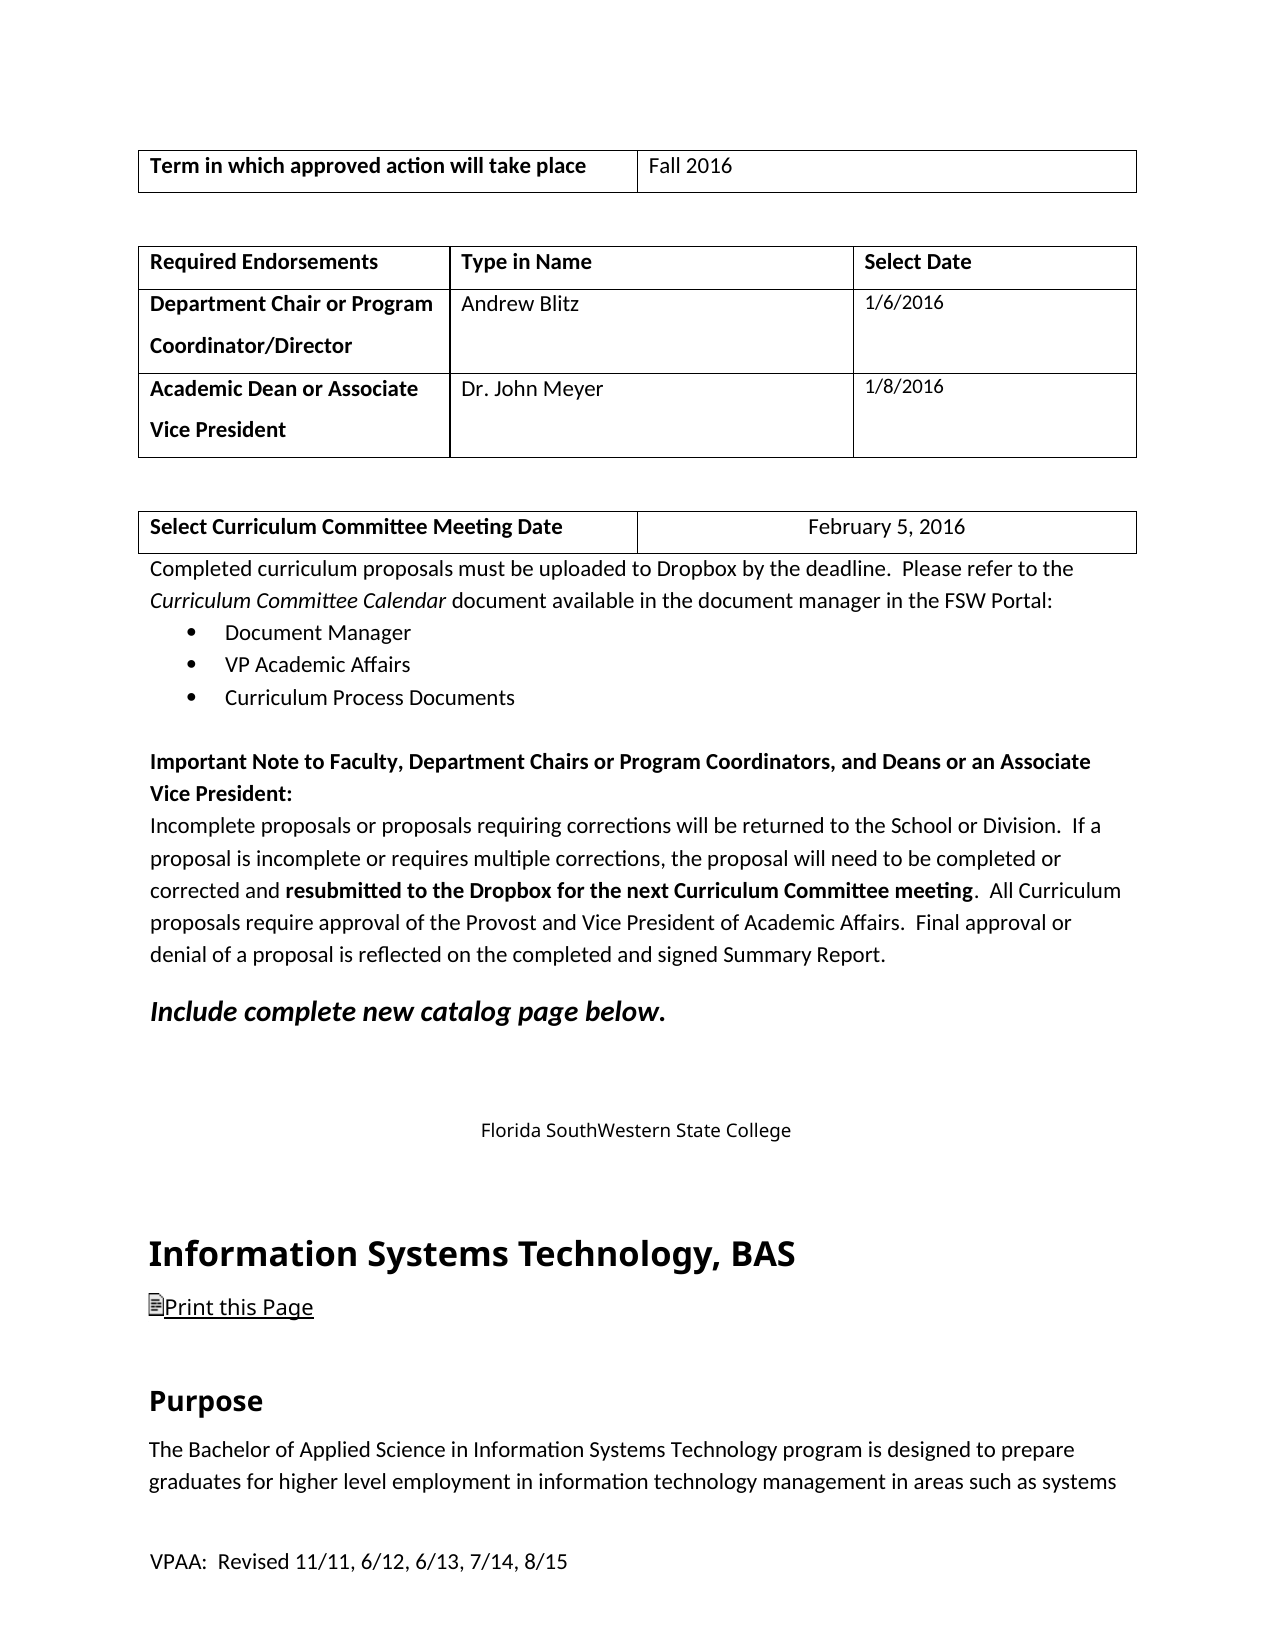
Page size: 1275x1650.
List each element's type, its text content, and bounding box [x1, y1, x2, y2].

table_cell Department Chair or Program Coordinator/Director [139, 290, 449, 373]
text Include complete new catalog page below. [150, 993, 1125, 1029]
text Important Note to Faculty, Department Chairs or Program Coordinators, and Deans or an Associate Vice President: [150, 747, 1125, 807]
text Incomplete proposals or proposals requiring corrections will be returned to the School or Division. If a proposal is incomplete or requires multiple corrections, the proposal will need to be completed or corrected and resubmitted to the Dropbox for the next Curriculum Committee meeting. All Curriculum proposals require approval of the Provost and Vice President of Academic Affairs. Final approval or denial of a proposal is reflected on the completed and signed Summary Report. [150, 812, 1125, 968]
table_cell Andrew Blitz [451, 290, 853, 373]
text Completed curriculum proposals must be uploaded to Dropbox by the deadline. Please refer to the Curriculum Committee Calendar document available in the document manager in the FSW Portal: [150, 554, 1125, 614]
table_cell Dr. John Meyer [451, 374, 853, 457]
list VP Academic Affairs [187, 651, 1125, 679]
table_header Term in which approved action will take place [139, 151, 637, 192]
table_header Type in Name [451, 247, 853, 288]
list Curriculum Process Documents [187, 683, 1125, 711]
table_cell [149, 1143, 1123, 1495]
table_header Select Curriculum Committee Meeting Date [139, 512, 637, 553]
table_header Florida SouthWestern State College [149, 1117, 1123, 1142]
table_header Select Date [854, 247, 1136, 288]
table_cell Academic Dean or Associate Vice President [139, 374, 449, 457]
picture [148, 1293, 164, 1316]
table_header Required Endorsements [139, 247, 449, 288]
list Document Manager [187, 618, 1125, 646]
